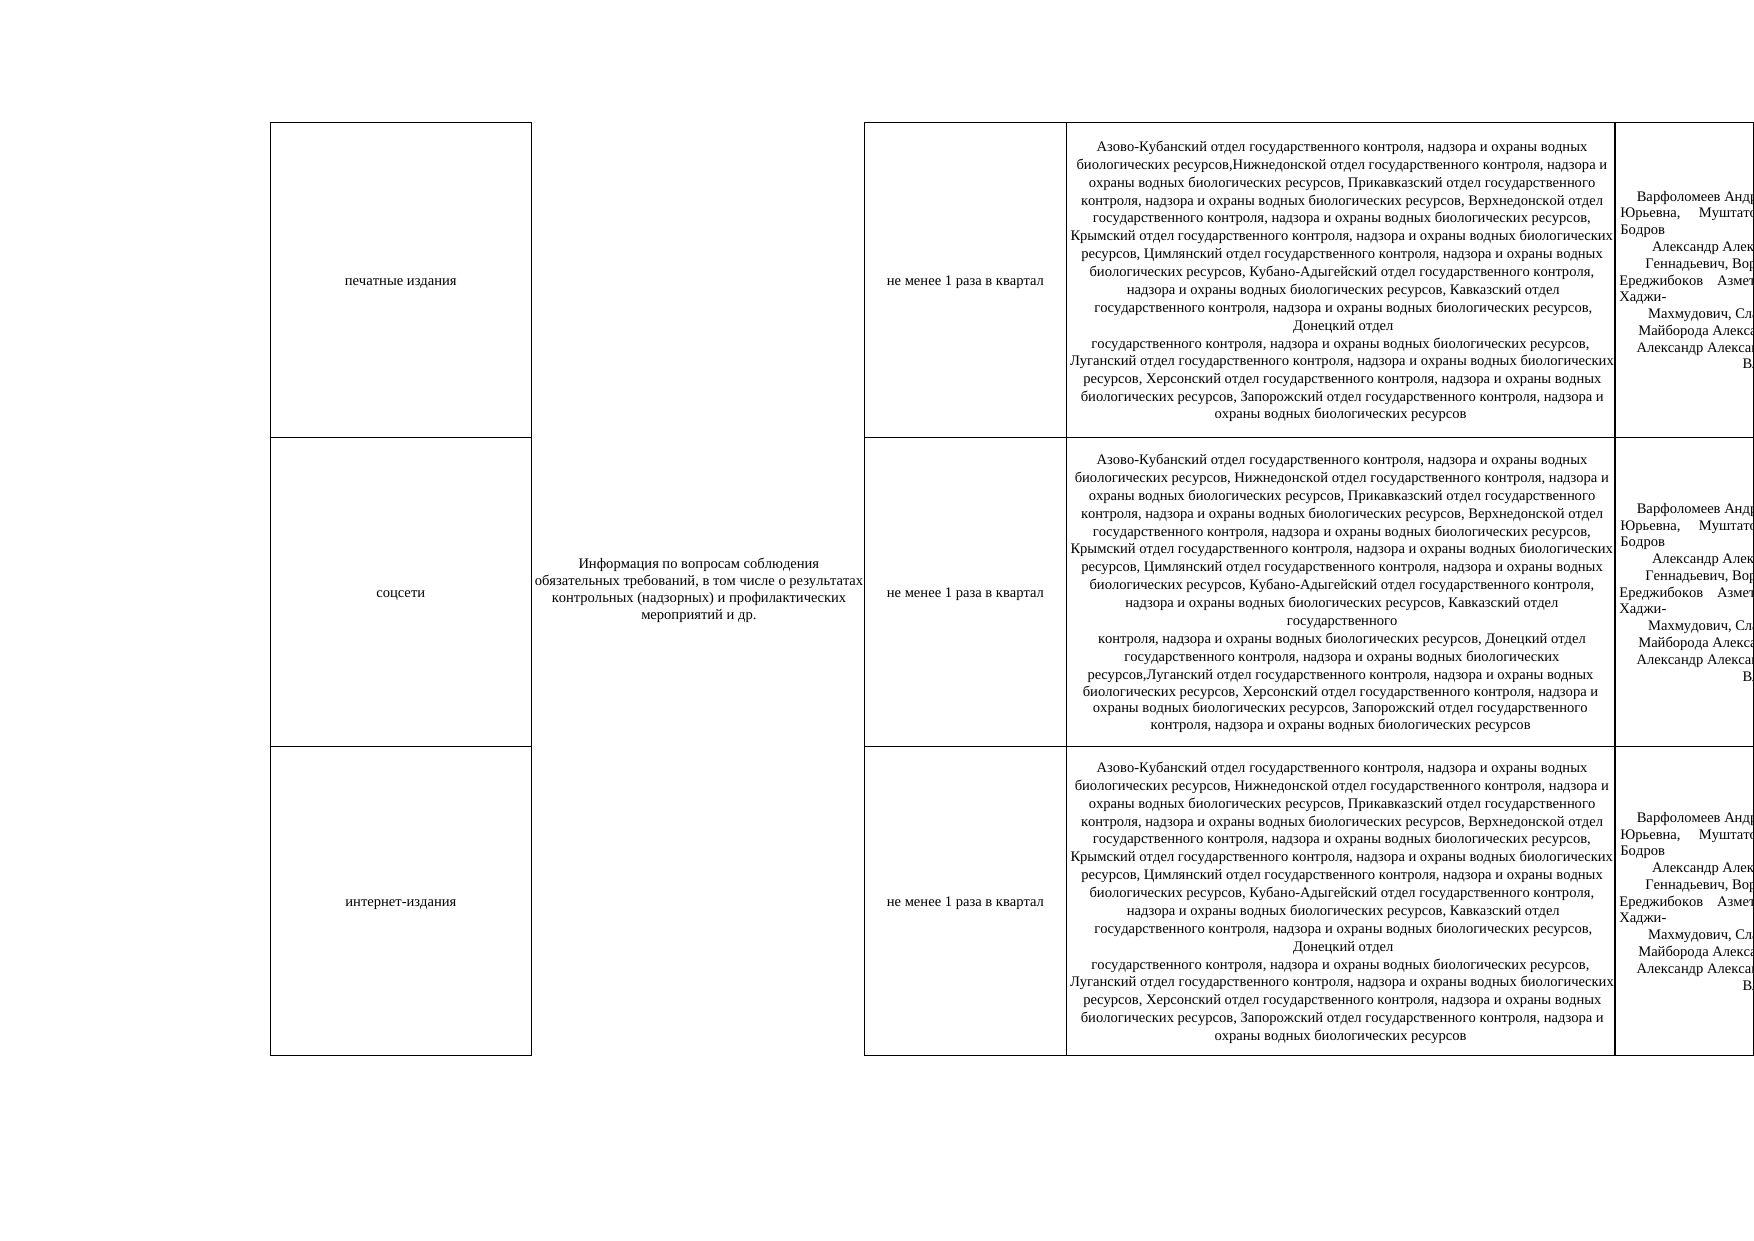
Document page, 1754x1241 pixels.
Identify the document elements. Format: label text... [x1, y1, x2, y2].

table_header не менее 1 раза в квартал [865, 123, 1066, 437]
table_cell Варфоломеев Андрей Васильевич, Кудря Таьяна Юрьевна, Муштатов Анатолий Александрович, Бодров Александр Александрович, Карпов Максим Геннадьевич, Воробьев Максим Геннадьевич, Ереджибоков Азмет Хамзетович, Батчаев Артур Хаджи- Махмудович, Славская Маргарита Олеговна, Майборода Александр Александрович, Бритвин Александр Александрович, Капустин Александр Владимирович [1616, 747, 1753, 1055]
table_header Варфоломеев Андрей Васильевич, Кудря Таьяна Юрьевна, Муштатов Анатолий Александрович, Бодров Александр Александрович, Карпов Максим Геннадьевич, Воробьев Максим Геннадьевич, Ереджибоков Азмет Хамзетович, Батчаев Артур Хаджи- Махмудович, Славская Маргарита Олеговна, Майборода Александр Александрович, Бритвин Александр Александрович, Капустин Александр Владимирович [1616, 123, 1753, 437]
table_cell не менее 1 раза в квартал [865, 747, 1066, 1055]
table_header печатные издания [271, 123, 531, 437]
table_cell Варфоломеев Андрей Васильевич, Кудря Таьяна Юрьевна, Муштатов Анатолий Александрович, Бодров Александр Александрович, Карпов Максим Геннадьевич, Воробьев Максим Геннадьевич, Ереджибоков Азмет Хамзетович, Батчаев Артур Хаджи- Махмудович, Славская Маргарита Олеговна, Майборода Александр Александрович, Бритвин Александр Александрович, Капустин Александр Владимирович [1616, 438, 1753, 746]
table_cell интернет-издания [271, 747, 531, 1055]
table_cell не менее 1 раза в квартал [865, 438, 1066, 746]
table_header Информация по вопросам соблюдения обязательных требований, в том числе о результатах контрольных (надзорных) и профилактических мероприятий и др. [532, 122, 864, 1055]
table_cell Азово-Кубанский отдел государственного контроля, надзора и охраны водных биологических ресурсов, Нижнедонской отдел государственного контроля, надзора и охраны водных биологических ресурсов, Прикавказский отдел государственного контроля, надзора и охраны водных биологических ресурсов, Верхнедонской отдел государственного контроля, надзора и охраны водных биологических ресурсов, Крымский отдел государственного контроля, надзора и охраны водных биологических ресурсов, Цимлянский отдел государственного контроля, надзора и охраны водных биологических ресурсов, Кубано-Адыгейский отдел государственного контроля, надзора и охраны водных биологических ресурсов, Кавказский отдел государственного контроля, надзора и охраны водных биологических ресурсов, Донецкий отдел государственного контроля, надзора и охраны водных биологических ресурсов,Луганский отдел государственного контроля, надзора и охраны водных биологических ресурсов, Херсонский отдел государственного контроля, надзора и охраны водных биологических ресурсов, Запорожский отдел государственного контроля, надзора и охраны водных биологических ресурсов [1067, 438, 1614, 746]
table_cell соцсети [271, 438, 531, 746]
table_header Азово-Кубанский отдел государственного контроля, надзора и охраны водных биологических ресурсов,Нижнедонской отдел государственного контроля, надзора и охраны водных биологических ресурсов, Прикавказский отдел государственного контроля, надзора и охраны водных биологических ресурсов, Верхнедонской отдел государственного контроля, надзора и охраны водных биологических ресурсов, Крымский отдел государственного контроля, надзора и охраны водных биологических ресурсов, Цимлянский отдел государственного контроля, надзора и охраны водных биологических ресурсов, Кубано-Адыгейский отдел государственного контроля, надзора и охраны водных биологических ресурсов, Кавказский отдел государственного контроля, надзора и охраны водных биологических ресурсов, Донецкий отдел государственного контроля, надзора и охраны водных биологических ресурсов, Луганский отдел государственного контроля, надзора и охраны водных биологических ресурсов, Херсонский отдел государственного контроля, надзора и охраны водных биологических ресурсов, Запорожский отдел государственного контроля, надзора и охраны водных биологических ресурсов [1067, 123, 1614, 437]
table_cell Азово-Кубанский отдел государственного контроля, надзора и охраны водных биологических ресурсов, Нижнедонской отдел государственного контроля, надзора и охраны водных биологических ресурсов, Прикавказский отдел государственного контроля, надзора и охраны водных биологических ресурсов, Верхнедонской отдел государственного контроля, надзора и охраны водных биологических ресурсов, Крымский отдел государственного контроля, надзора и охраны водных биологических ресурсов, Цимлянский отдел государственного контроля, надзора и охраны водных биологических ресурсов, Кубано-Адыгейский отдел государственного контроля, надзора и охраны водных биологических ресурсов, Кавказский отдел государственного контроля, надзора и охраны водных биологических ресурсов, Донецкий отдел государственного контроля, надзора и охраны водных биологических ресурсов, Луганский отдел государственного контроля, надзора и охраны водных биологических ресурсов, Херсонский отдел государственного контроля, надзора и охраны водных биологических ресурсов, Запорожский отдел государственного контроля, надзора и охраны водных биологических ресурсов [1067, 747, 1614, 1055]
